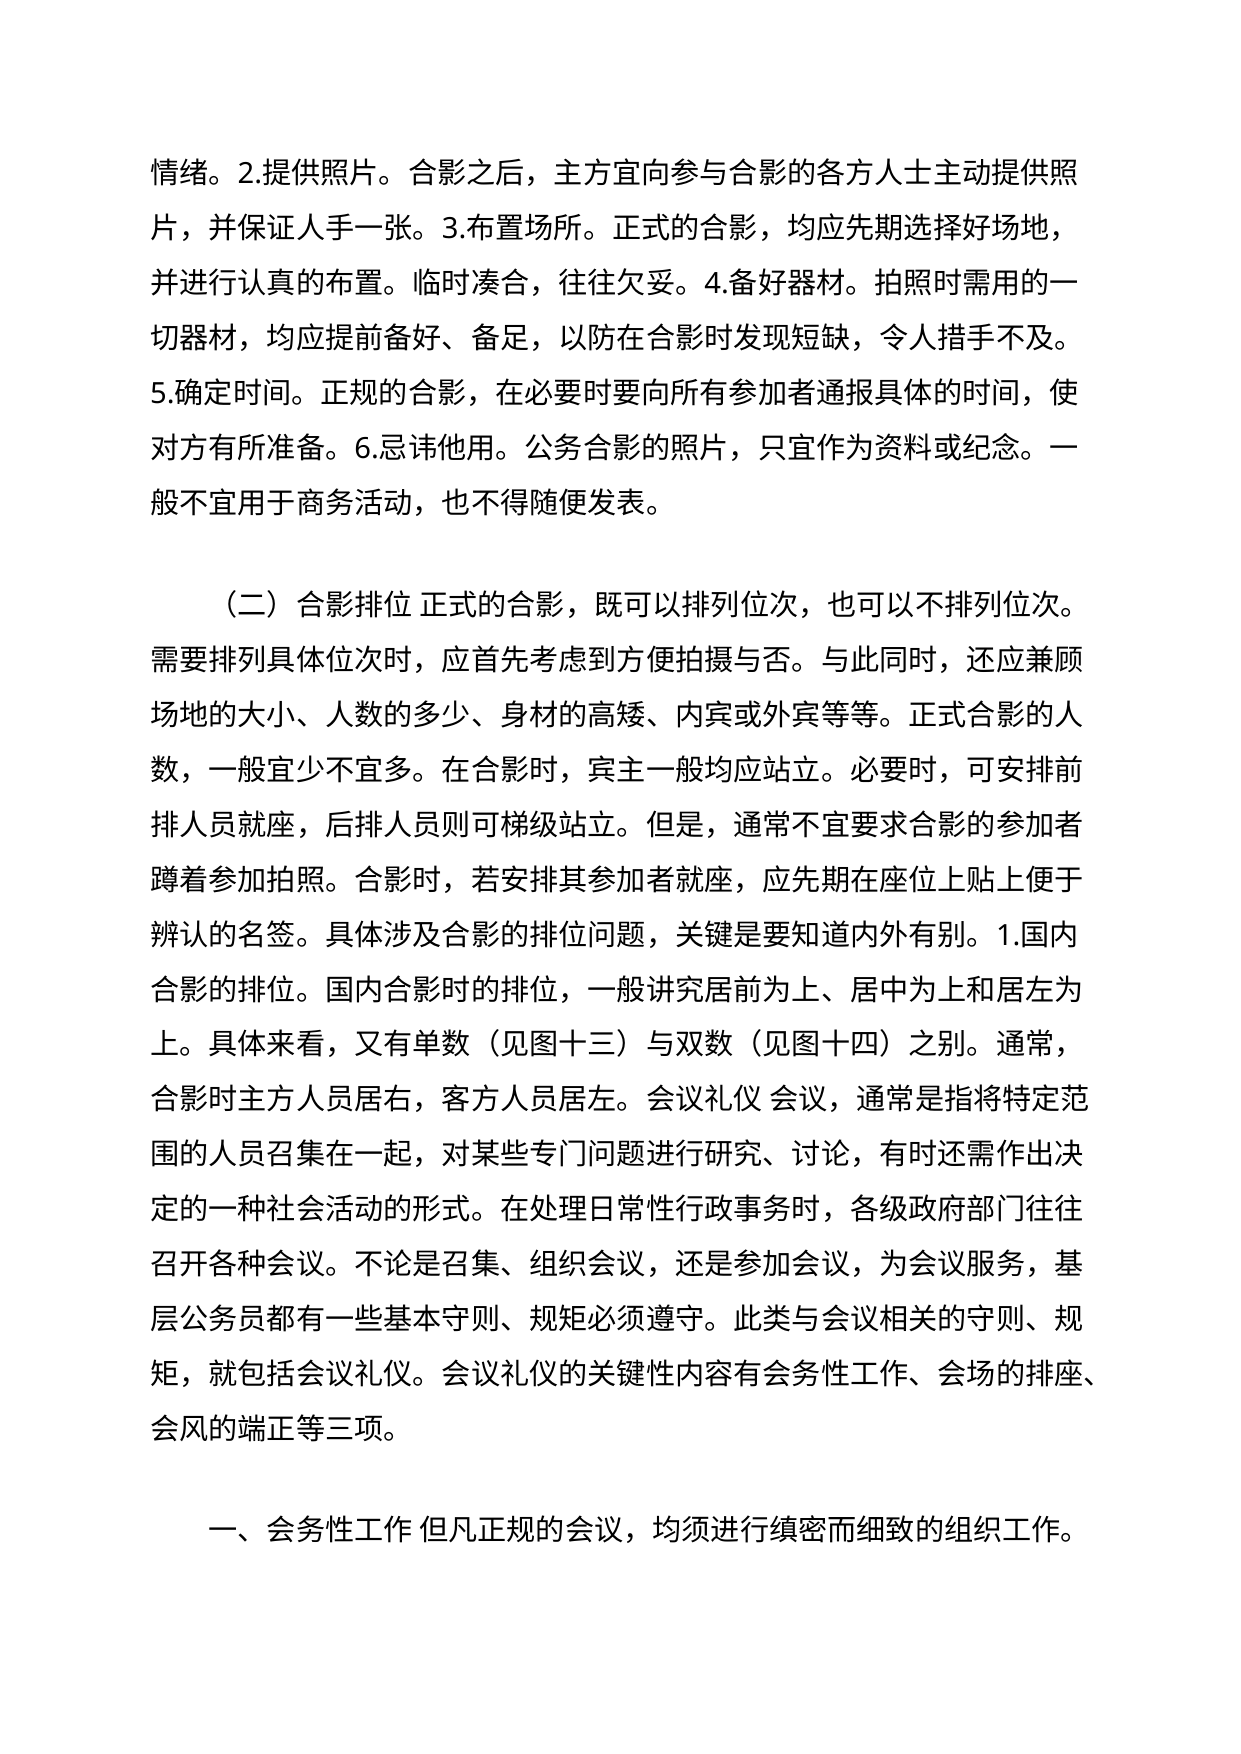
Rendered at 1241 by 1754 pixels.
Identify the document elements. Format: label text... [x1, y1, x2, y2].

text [150, 150, 1090, 522]
text （二）合影排位 正式的合影，既可以排列位次，也可以不排列位次。需要排列具体位次时，应首先考虑到方便拍摄与否。与此同时，还应兼顾场地的大小、人数的多少、身材的高矮、内宾或外宾等等。正式合影的人数，一般宜少不宜多。在合影时，宾主一般均应站立。必要时，可安排前排人员就座，后排人员则可梯级站立。但是，通常不宜要求合影的参加者蹲着参加拍照。合影时，若安排其参加者就座，应先期在座位上贴上便于辨认的名签。具体涉及合影的排位问题，关键是要知道内外有别。1.国内合影的排位。国内合影时的排位，一般讲究居前为上、居中为上和居左为上。具体来看，又有单数（见图十三）与双数（见图十四）之别。通常，合影时主方人员居右，客方人员居左。会议礼仪 会议，通常是指将特定范围的人员召集在一起，对某些专门问题进行研究、讨论，有时还需作出决定的一种社会活动的形式。在处理日常性行政事务时，各级政府部门往往召开各种会议。不论是召集、组织会议，还是参加会议，为会议服务，基层公务员都有一些基本守则、规矩必须遵守。此类与会议相关的守则、规矩，就包括会议礼仪。会议礼仪的关键性内容有会务性工作、会场的排座、会风的端正等三项。 [150, 582, 1090, 1447]
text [150, 1507, 1090, 1549]
